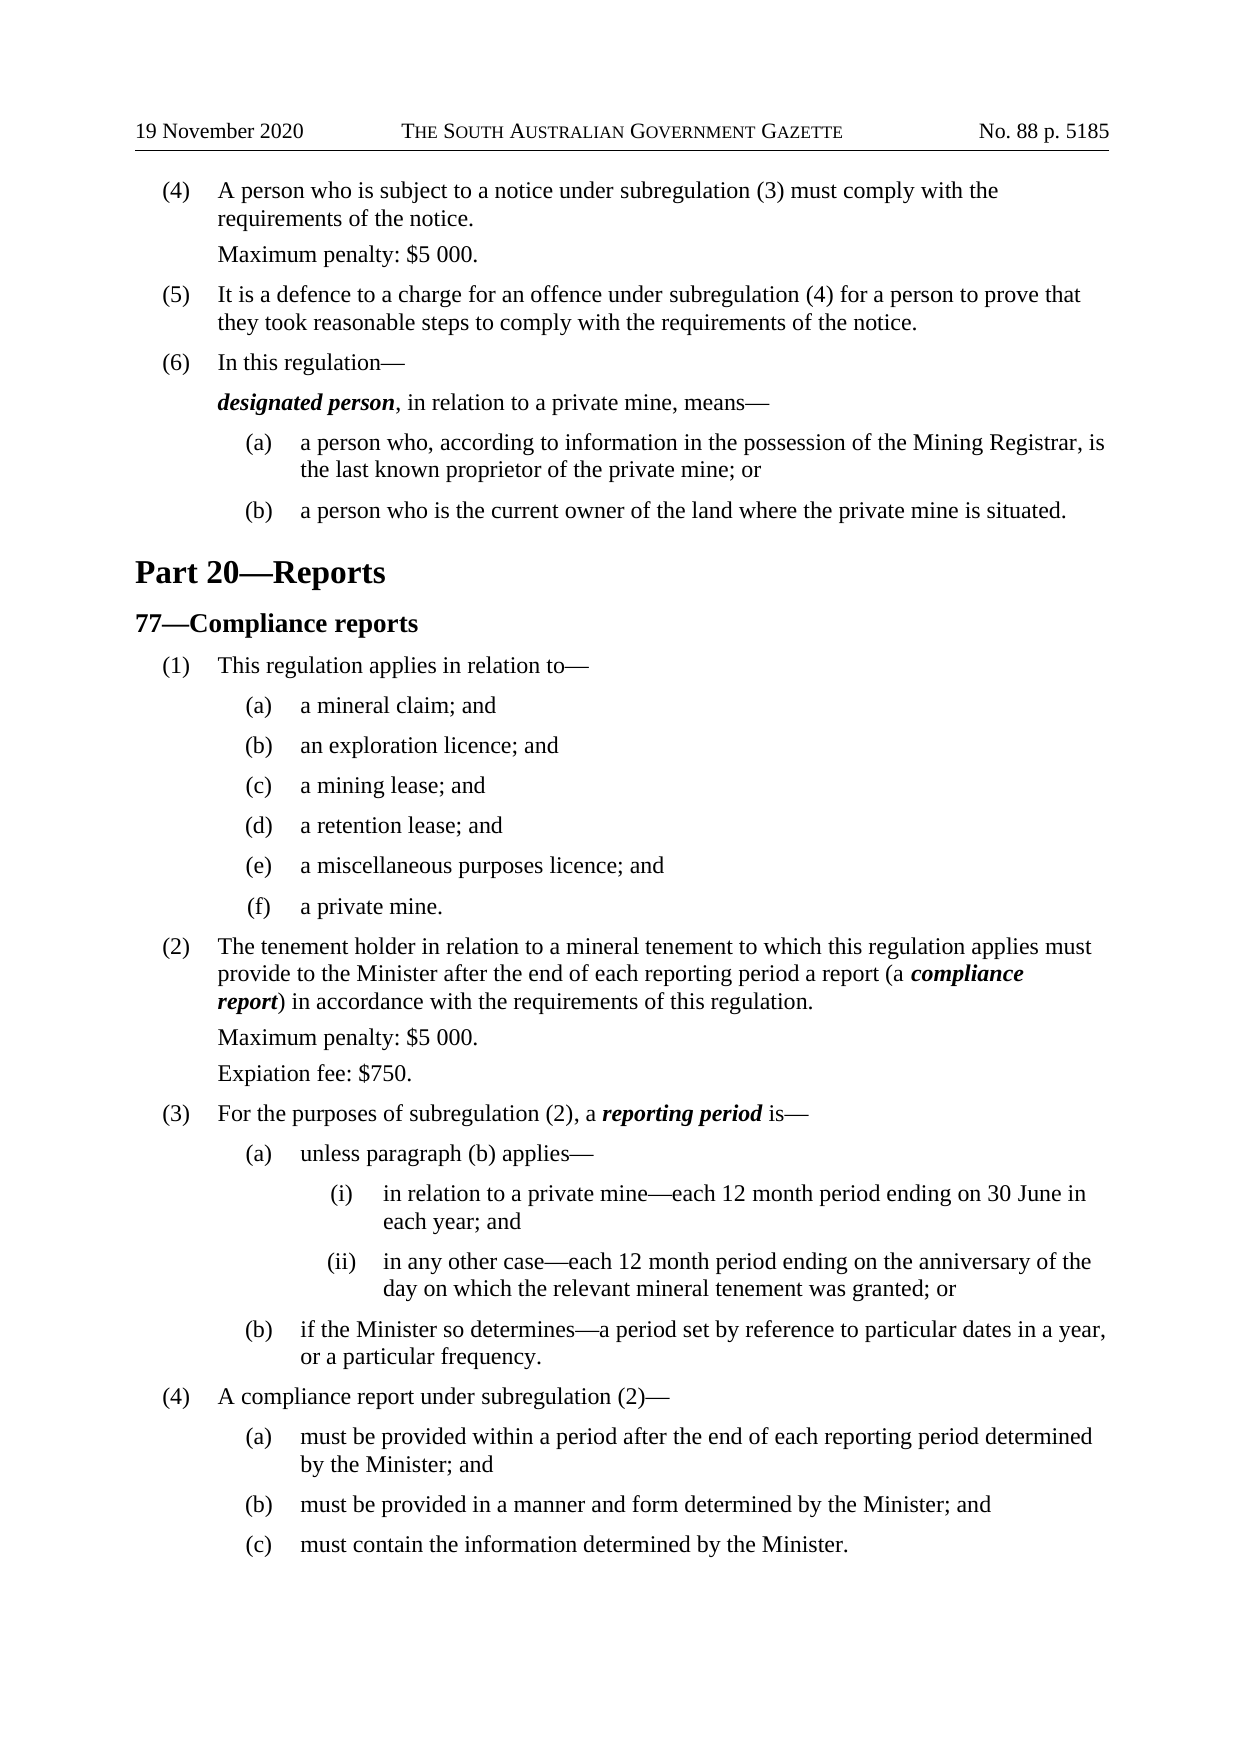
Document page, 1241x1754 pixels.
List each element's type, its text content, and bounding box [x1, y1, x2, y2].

text Maximum penalty: $5 000. [217, 1023, 1109, 1051]
text (b) must be provided in a manner and form determined by the Minister; and [217, 1490, 1109, 1518]
text (5) It is a defence to a charge for an offence under subregulation (4) for a person to prove that they took reasonable steps to comply with the requirements of the notice. [135, 280, 1109, 335]
text (a) must be provided within a period after the end of each reporting period determined by the Minister; and [217, 1422, 1109, 1478]
text 77—Compliance reports [135, 607, 1109, 638]
text (d) a retention lease; and [217, 811, 1109, 839]
text (6) In this regulation— [135, 348, 1109, 375]
text (b) a person who is the current owner of the land where the private mine is situated. [217, 496, 1109, 523]
text Expiation fee: $750. [217, 1059, 1109, 1086]
text (i) in relation to a private mine—each 12 month period ending on 30 June in each year; and [300, 1179, 1109, 1234]
text (b) an exploration licence; and [217, 731, 1109, 759]
text (a) a person who, according to information in the possession of the Mining Registrar, is the last known proprietor of the private mine; or [217, 428, 1109, 483]
text (c) a mining lease; and [217, 771, 1109, 799]
text Maximum penalty: $5 000. [217, 240, 1109, 267]
text (c) must contain the information determined by the Minister. [217, 1530, 1109, 1558]
text designated person, in relation to a private mine, means— [217, 388, 1109, 415]
text (f) a private mine. [217, 892, 1109, 919]
text (b) if the Minister so determines—a period set by reference to particular dates in a year, or a particular frequency. [217, 1314, 1109, 1370]
text (ii) in any other case—each 12 month period ending on the anniversary of the day on which the relevant mineral tenement was granted; or [300, 1247, 1109, 1302]
text (a) unless paragraph (b) applies— [217, 1139, 1109, 1167]
text Part 20—Reports [135, 552, 1109, 591]
text (3) For the purposes of subregulation (2), a reporting period is— [135, 1099, 1109, 1127]
text (2) The tenement holder in relation to a mineral tenement to which this regulation applies must provide to the Minister after the end of each reporting period a report (a compliance report) in accordance with the requirements of this regulation. [135, 932, 1109, 1014]
text (1) This regulation applies in relation to— [135, 651, 1109, 679]
text (4) A compliance report under subregulation (2)— [135, 1382, 1109, 1410]
text (4) A person who is subject to a notice under subregulation (3) must comply with the requirements of the notice. [135, 176, 1109, 232]
text (e) a miscellaneous purposes licence; and [217, 852, 1109, 879]
text (a) a mineral claim; and [217, 691, 1109, 719]
